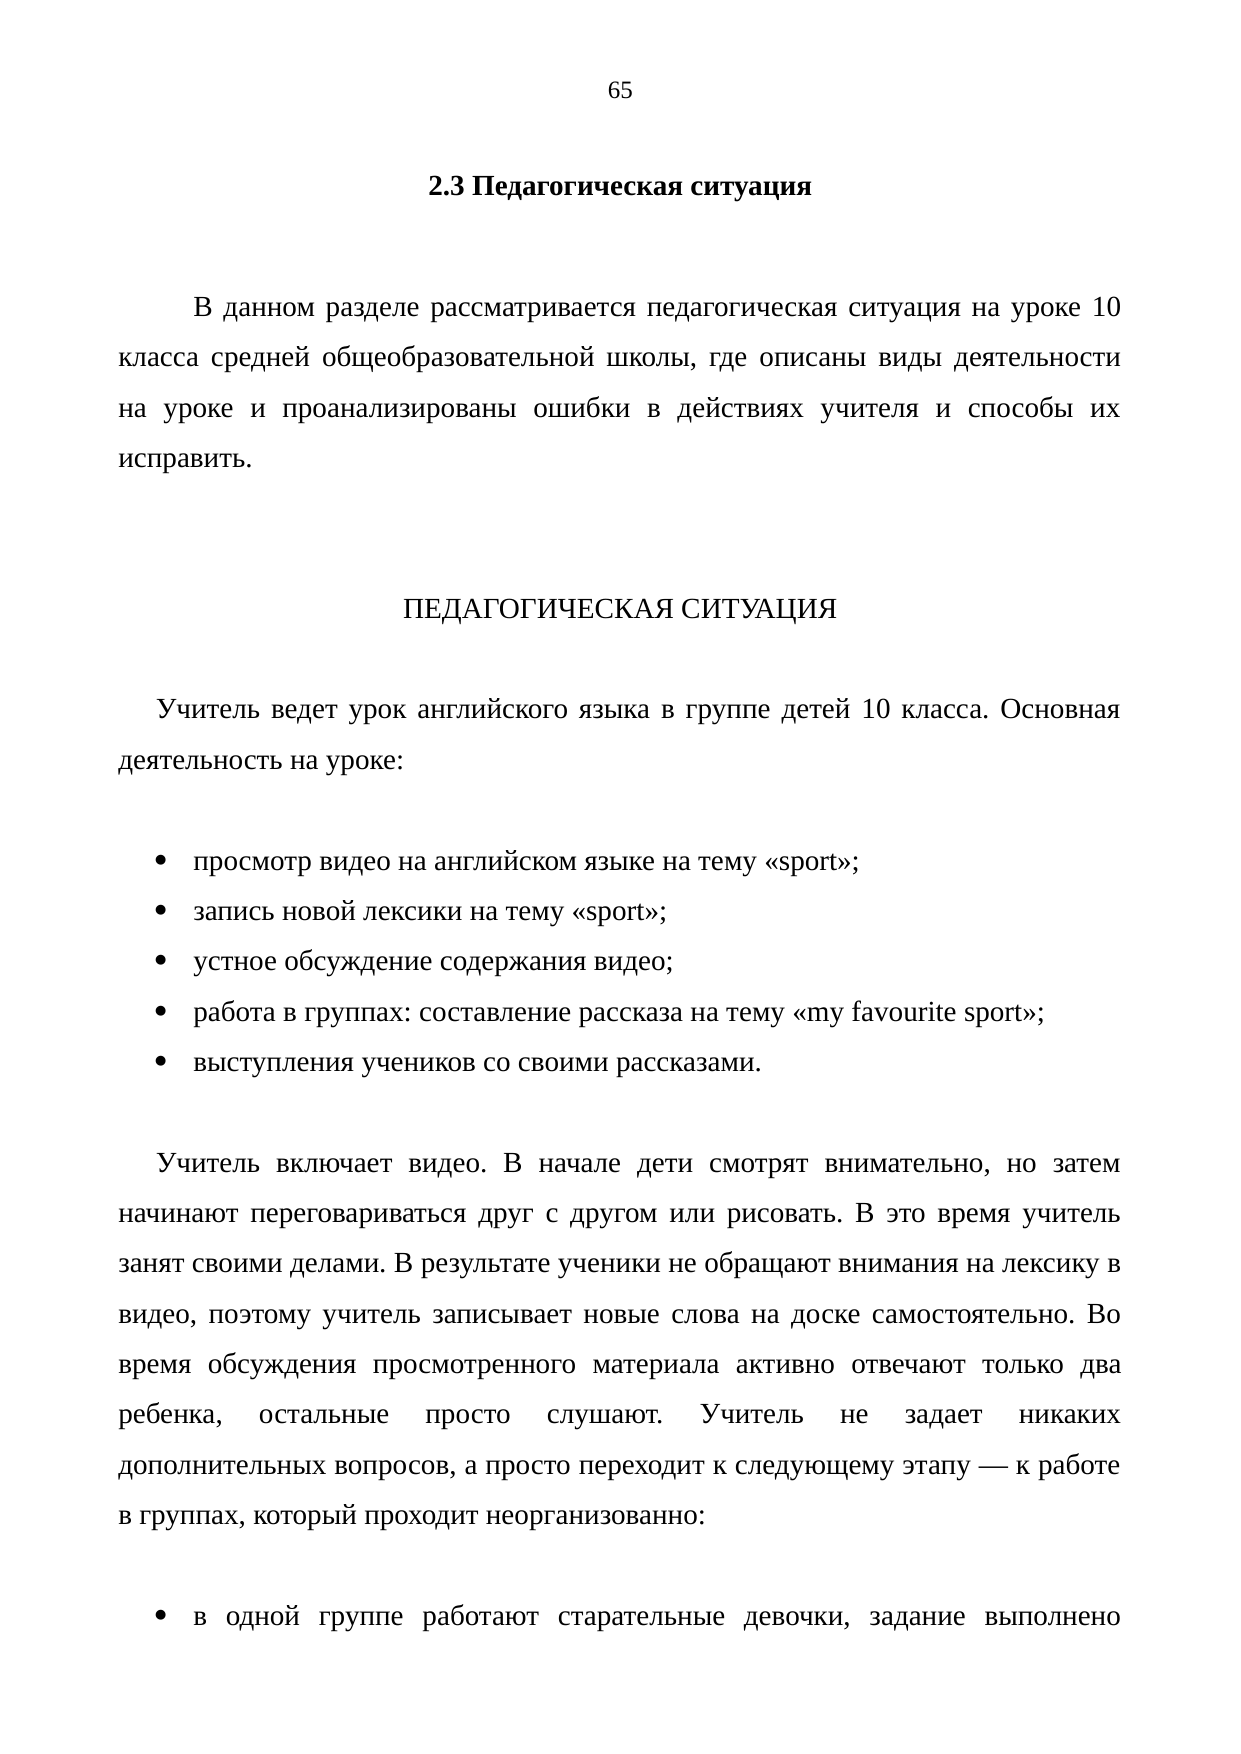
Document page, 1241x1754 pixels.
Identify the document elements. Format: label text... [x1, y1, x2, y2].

subtitle 2.3 Педагогическая ситуация [118, 168, 1122, 201]
list работа в группах: составление рассказа на тему «my favourite sport»; [156, 994, 1122, 1027]
list просмотр видео на английском языке на тему «sport»; [156, 843, 1122, 876]
text Учитель включает видео. В начале дети смотрят внимательно, но затем начинают переговариваться друг с другом или рисовать. В это время учитель занят своими делами. В результате ученики не обращают внимания на лексику в видео, поэтому учитель записывает новые слова на доске самостоятельно. Во время обсуждения просмотренного материала активно отвечают только два ребенка, остальные просто слушают. Учитель не задает никаких дополнительных вопросов, а просто переходит к следующему этапу — к работе в группах, который проходит неорганизованно: [118, 1145, 1122, 1531]
list устное обсуждение содержания видео; [156, 943, 1122, 977]
text Учитель ведет урок английского языка в группе детей 10 класса. Основная деятельность на уроке: [118, 692, 1122, 776]
text ПЕДАГОГИЧЕСКАЯ СИТУАЦИЯ [118, 591, 1122, 624]
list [156, 1598, 1122, 1631]
list выступления учеников со своими рассказами. [156, 1044, 1122, 1078]
list запись новой лексики на тему «sport»; [156, 893, 1122, 927]
text В данном разделе рассматривается педагогическая ситуация на уроке 10 класса средней общеобразовательной школы, где описаны виды деятельности на уроке и проанализированы ошибки в действиях учителя и способы их исправить. [118, 289, 1122, 474]
